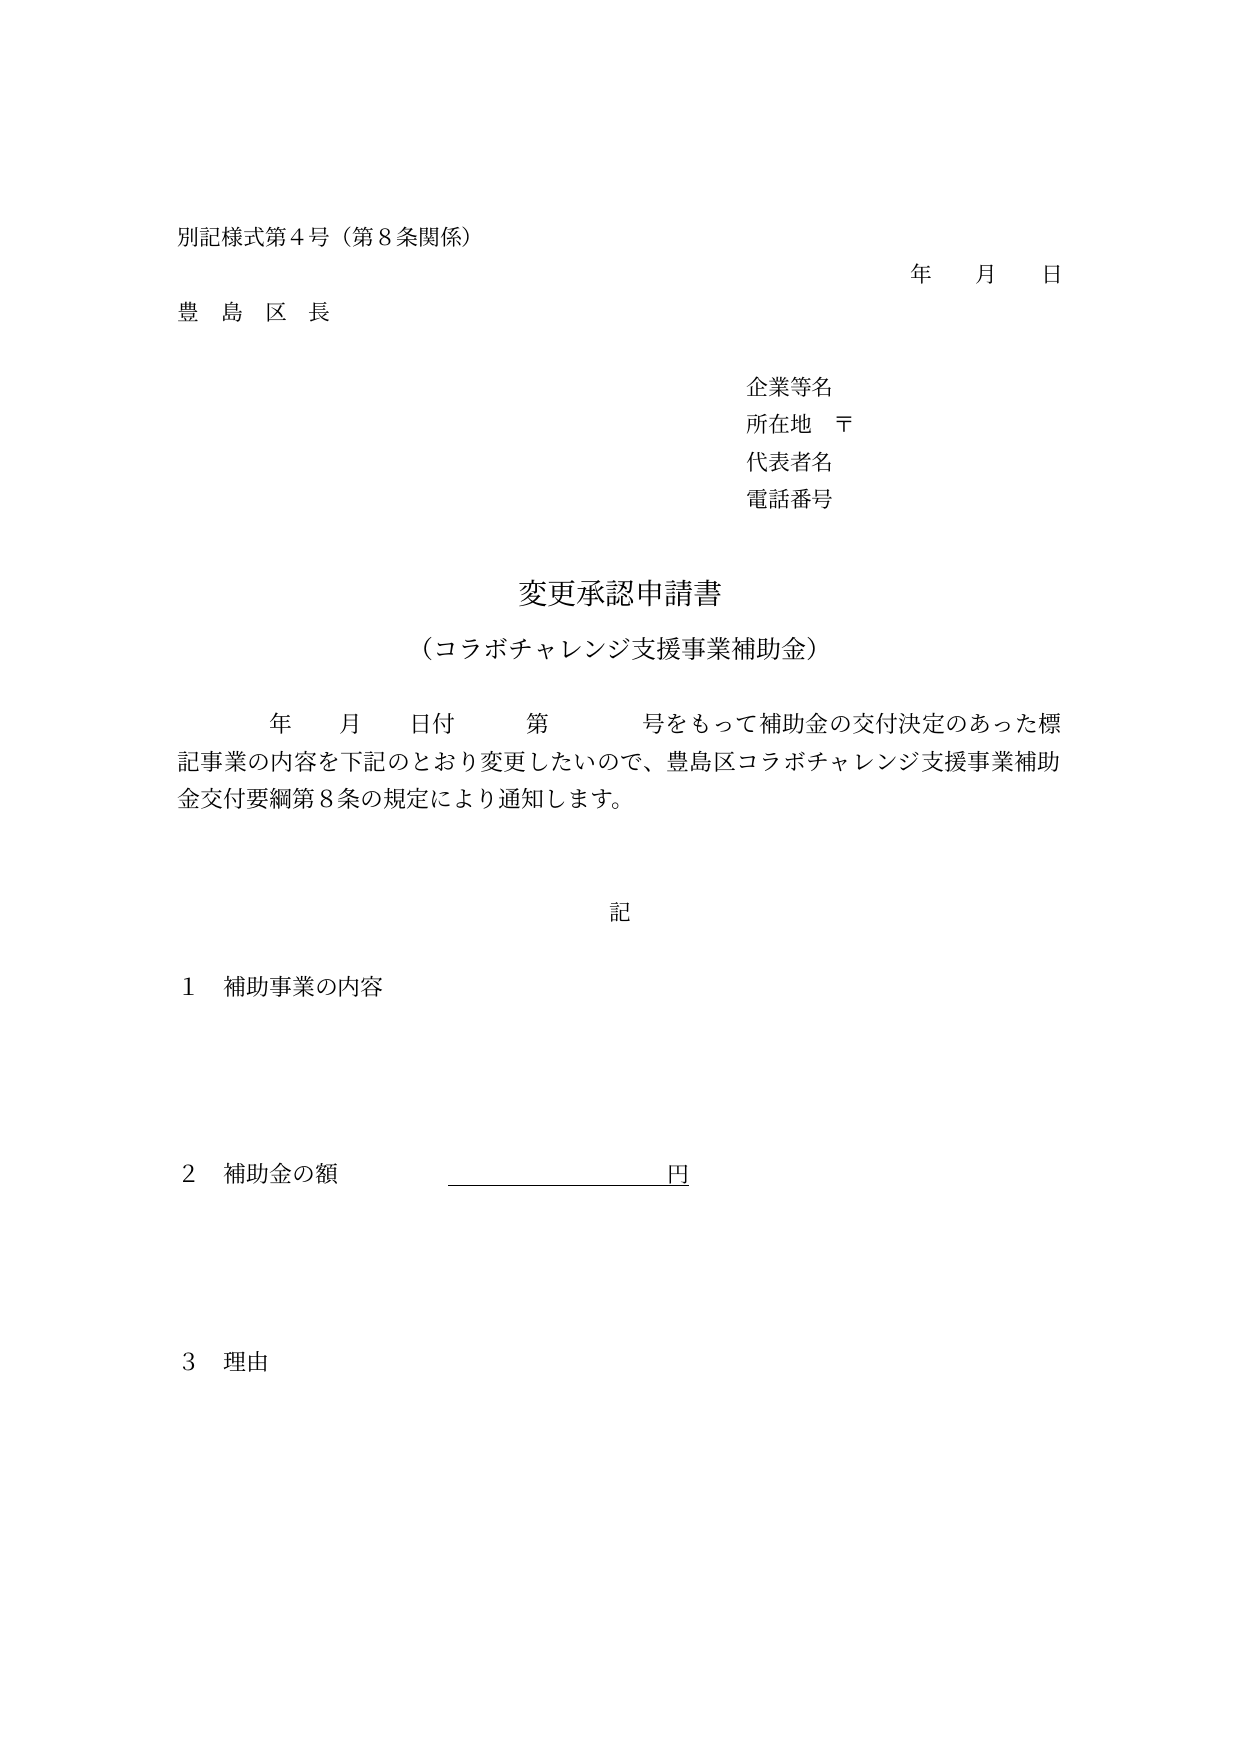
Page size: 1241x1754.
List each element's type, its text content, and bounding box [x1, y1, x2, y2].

text 変更承認申請書 [177, 554, 1063, 629]
text 別記様式第４号（第８条関係） [177, 217, 1063, 254]
text 企業等名 [177, 367, 1063, 404]
text 電話番号 [177, 479, 1063, 517]
text 年 月 日付 第 号をもって補助金の交付決定のあった標記事業の内容を下記のとおり変更したいので、豊島区コラボチャレンジ支援事業補助金交付要綱第８条の規定により通知します。 [177, 704, 1063, 817]
text 年 月 日 [177, 254, 1063, 292]
text 記 [177, 892, 1063, 929]
text （コラボチャレンジ支援事業補助金） [177, 629, 1063, 667]
text ３ 理由 [177, 1342, 1063, 1379]
text 所在地 〒 [177, 404, 1063, 442]
text ２ 補助金の額 円 [177, 1154, 1063, 1192]
text 豊 島 区 長 [177, 292, 1063, 329]
text １ 補助事業の内容 [177, 967, 1063, 1004]
text 代表者名 [177, 442, 1063, 479]
